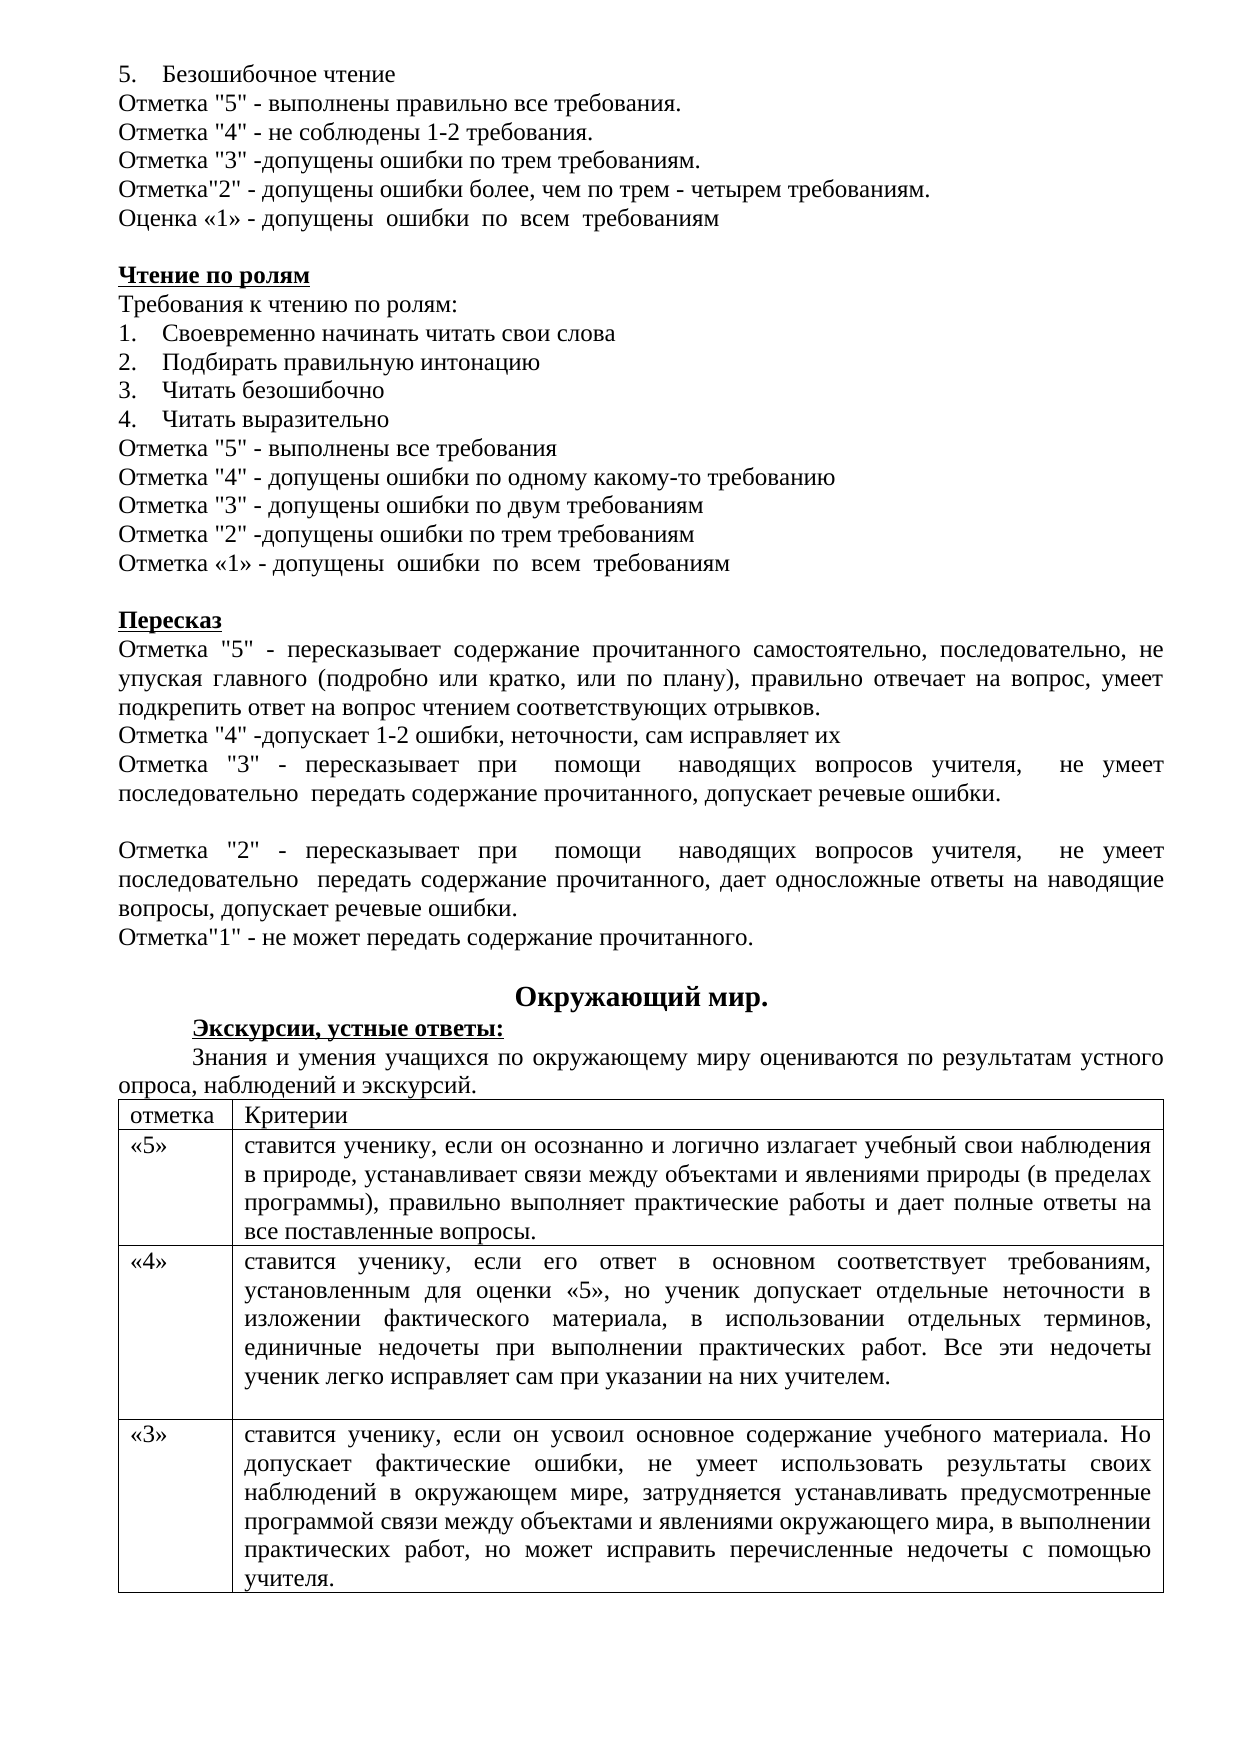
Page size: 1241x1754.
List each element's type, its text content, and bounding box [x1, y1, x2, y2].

text Отметка «1» - допущены ошибки по всем требованиям [118, 548, 1164, 577]
text Отметка"1" - не может передать содержание прочитанного. [118, 922, 1164, 951]
text Отметка "5" - пересказывает содержание прочитанного самостоятельно, последовательно, не упуская главного (подробно или кратко, или по плану), правильно отвечает на вопрос, умеет подкрепить ответ на вопрос чтением соответствующих отрывков. [118, 634, 1164, 721]
text Отметка"2" - допущены ошибки более, чем по трем - четырем требованиям. [118, 174, 1164, 203]
text 1. Своевременно начинать читать свои слова [118, 318, 1164, 347]
text Чтение по ролям [118, 261, 1164, 289]
text Окружающий мир. [118, 979, 1164, 1013]
text Отметка "4" - допущены ошибки по одному какому-то требованию [118, 462, 1164, 491]
text Оценка «1» - допущены ошибки по всем требованиям [118, 203, 1164, 232]
text Знания и умения учащихся по окружающему миру оцениваются по результатам устного опроса, наблюдений и экскурсий. [118, 1042, 1164, 1099]
table_cell ставится ученику, если он осознанно и логично излагает учебный свои наблюдения в природе, устанавливает связи между объектами и явлениями природы (в пределах программы), правильно выполняет практические работы и дает полные ответы на все поставленные вопросы. [233, 1130, 1163, 1245]
text Отметка "5" - выполнены правильно все требования. [118, 88, 1164, 117]
text Требования к чтению по ролям: [118, 289, 1164, 318]
text Отметка "3" -допущены ошибки по трем требованиям. [118, 146, 1164, 174]
table_cell «3» [119, 1420, 232, 1592]
table_cell «5» [119, 1130, 232, 1245]
text Отметка "2" -допущены ошибки по трем требованиям [118, 519, 1164, 548]
text Отметка "3" - пересказывает при помощи наводящих вопросов учителя, не умеет последовательно передать содержание прочитанного, допускает речевые ошибки. [118, 749, 1164, 807]
table_cell ставится ученику, если он усвоил основное содержание учебного материала. Но допускает фактические ошибки, не умеет использовать результаты своих наблюдений в окружающем мире, затрудняется устанавливать предусмотренные программой связи между объектами и явлениями окружающего мира, в выполнении практических работ, но может исправить перечисленные недочеты с помощью учителя. [233, 1420, 1163, 1592]
text Отметка "4" -допускает 1-2 ошибки, неточности, сам исправляет их [118, 721, 1164, 749]
table_header Критерии [233, 1100, 1163, 1129]
table_cell ставится ученику, если его ответ в основном соответствует требованиям, установленным для оценки «5», но ученик допускает отдельные неточности в изложении фактического материала, в использовании отдельных терминов, единичные недочеты при выполнении практических работ. Все эти недочеты ученик легко исправляет сам при указании на них учителем. [233, 1246, 1163, 1418]
text Отметка "2" - пересказывает при помощи наводящих вопросов учителя, не умеет последовательно передать содержание прочитанного, дает односложные ответы на наводящие вопросы, допускает речевые ошибки. [118, 836, 1164, 922]
table_header отметка [119, 1100, 232, 1129]
text 3. Читать безошибочно [118, 376, 1164, 404]
text 2. Подбирать правильную интонацию [118, 347, 1164, 376]
text Отметка "3" - допущены ошибки по двум требованиям [118, 491, 1164, 519]
text 5. Безошибочное чтение [118, 59, 1164, 88]
table_cell «4» [119, 1246, 232, 1418]
text Отметка "5" - выполнены все требования [118, 433, 1164, 462]
text Экскурсии, устные ответы: [118, 1013, 1164, 1042]
text 4. Читать выразительно [118, 404, 1164, 433]
text Пересказ [118, 606, 1164, 634]
text Отметка "4" - не соблюдены 1-2 требования. [118, 117, 1164, 146]
